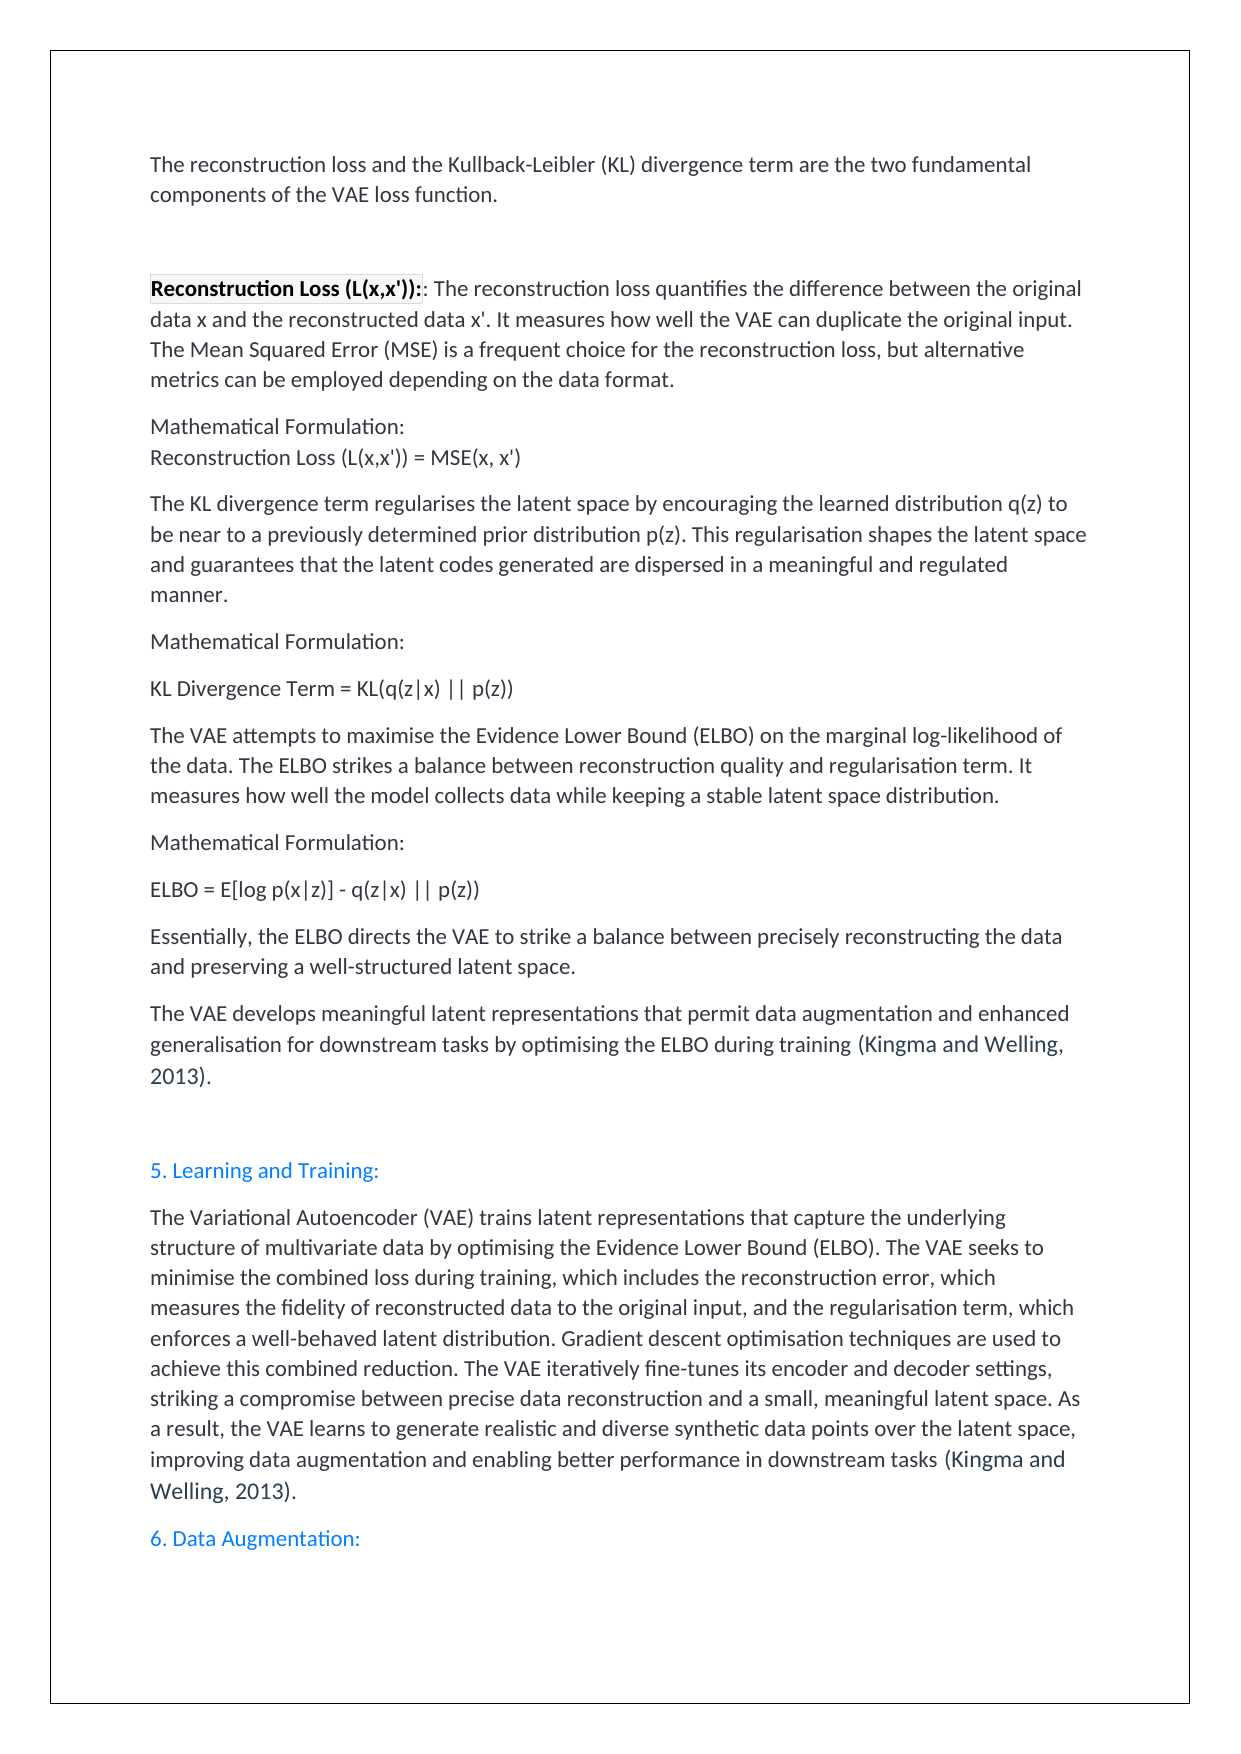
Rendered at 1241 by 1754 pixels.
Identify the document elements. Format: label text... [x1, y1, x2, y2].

text The VAE attempts to maximise the Evidence Lower Bound (ELBO) on the marginal log-likelihood of the data. The ELBO strikes a balance between reconstruction quality and regularisation term. It measures how well the model collects data while keeping a stable latent space distribution. [150, 721, 1090, 809]
text KL Divergence Term = KL(q(z|x) || p(z)) [150, 674, 1090, 702]
text 6. Data Augmentation: [150, 1524, 1090, 1552]
text The KL divergence term regularises the latent space by encouraging the learned distribution q(z) to be near to a previously determined prior distribution p(z). This regularisation shapes the latent space and guarantees that the latent codes generated are dispersed in a meaningful and regulated manner. [150, 489, 1090, 608]
text The VAE develops meaningful latent representations that permit data augmentation and enhanced generalisation for downstream tasks by optimising the ELBO during training (Kingma and Welling, 2013). [150, 999, 1090, 1090]
text 5. Learning and Training: [150, 1156, 1090, 1184]
text Mathematical Formulation: [150, 828, 1090, 856]
text ELBO = E[log p(x|z)] - q(z|x) || p(z)) [150, 875, 1090, 903]
text Essentially, the ELBO directs the VAE to strike a balance between precisely reconstructing the data and preserving a well-structured latent space. [150, 922, 1090, 980]
text The reconstruction loss and the Kullback-Leibler (KL) divergence term are the two fundamental components of the VAE loss function. [150, 150, 1090, 208]
text Reconstruction Loss (L(x,x')):: The reconstruction loss quantifies the difference between the original data x and the reconstructed data x'. It measures how well the VAE can duplicate the original input. The Mean Squared Error (MSE) is a frequent choice for the reconstruction loss, but alternative metrics can be employed depending on the data format. [150, 274, 1090, 394]
text Mathematical Formulation: Reconstruction Loss (L(x,x')) = MSE(x, x') [150, 412, 1090, 471]
text The Variational Autoencoder (VAE) trains latent representations that capture the underlying structure of multivariate data by optimising the Evidence Lower Bound (ELBO). The VAE seeks to minimise the combined loss during training, which includes the reconstruction error, which measures the fidelity of reconstructed data to the original input, and the regularisation term, which enforces a well-behaved latent distribution. Gradient descent optimisation techniques are used to achieve this combined reduction. The VAE iteratively fine-tunes its encoder and decoder settings, striking a compromise between precise data reconstruction and a small, meaningful latent space. As a result, the VAE learns to generate realistic and diverse synthetic data points over the latent space, improving data augmentation and enabling better performance in downstream tasks (Kingma and Welling, 2013). [150, 1203, 1090, 1505]
text Mathematical Formulation: [150, 627, 1090, 655]
